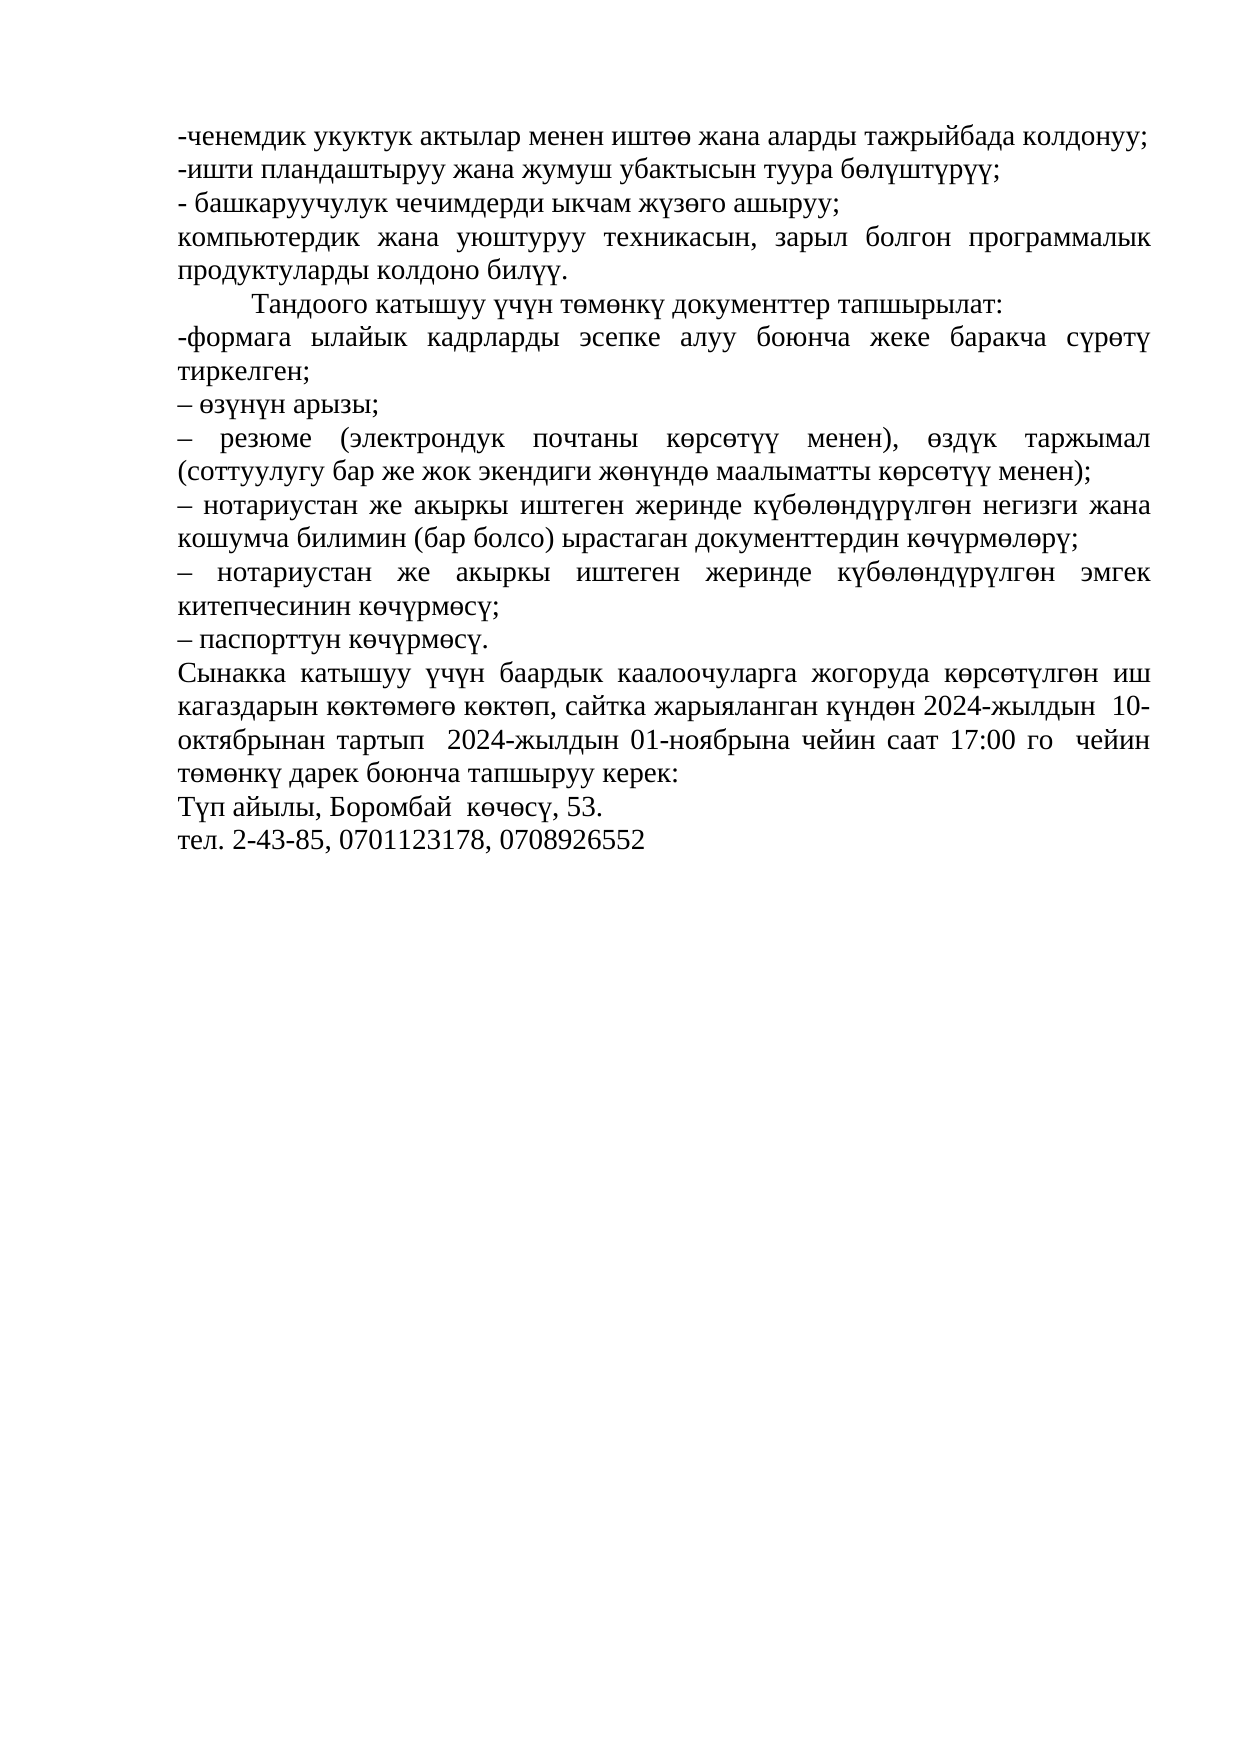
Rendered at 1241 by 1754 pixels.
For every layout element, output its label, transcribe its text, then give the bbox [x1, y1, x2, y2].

text Тандоого катышуу үчүн төмөнкү документтер тапшырылат: [177, 286, 1152, 319]
text – резюме (электрондук почтаны көрсөтүү менен), өздүк таржымал (соттуулугу бар же жок экендиги жөнүндө маалыматты көрсөтүү менен); [177, 420, 1152, 487]
text -ишти пландаштыруу жана жумуш убактысын туура бөлүштүрүү; [177, 152, 1152, 185]
text – нотариустан же акыркы иштеген жеринде күбөлөндүрүлгөн эмгек китепчесинин көчүрмөсү; [177, 554, 1152, 621]
text -формага ылайык кадрларды эсепке алуу боюнча жеке баракча сүрөтү тиркелген; [177, 319, 1152, 386]
text - башкаруучулук чечимдерди ыкчам жүзөго ашыруу; [177, 185, 1152, 219]
text Түп айылы, Боромбай көчөсү, 53. [177, 789, 1152, 822]
text тел. 2-43-85, 0701123178, 0708926552 [177, 822, 1152, 856]
text – өзүнүн арызы; [177, 386, 1152, 420]
text Сынакка катышуу үчүн баардык каалоочуларга жогоруда көрсөтүлгөн иш кагаздарын көктөмөгө көктөп, сайтка жарыяланган күндөн 2024-жылдын 10-октябрынан тартып 2024-жылдын 01-ноябрына чейин саат 17:00 го чейин төмөнкү дарек боюнча тапшыруу керек: [177, 655, 1152, 789]
text – паспорттун көчүрмөсү. [177, 621, 1152, 655]
text – нотариустан же акыркы иштеген жеринде күбөлөндүрүлгөн негизги жана кошумча билимин (бар болсо) ырастаган документтердин көчүрмөлөрү; [177, 487, 1152, 554]
text -ченемдик укуктук актылар менен иштөө жана аларды тажрыйбада колдонуу; [177, 118, 1152, 152]
text компьютердик жана уюштуруу техникасын, зарыл болгон программалык продуктуларды колдоно билүү. [177, 219, 1152, 286]
